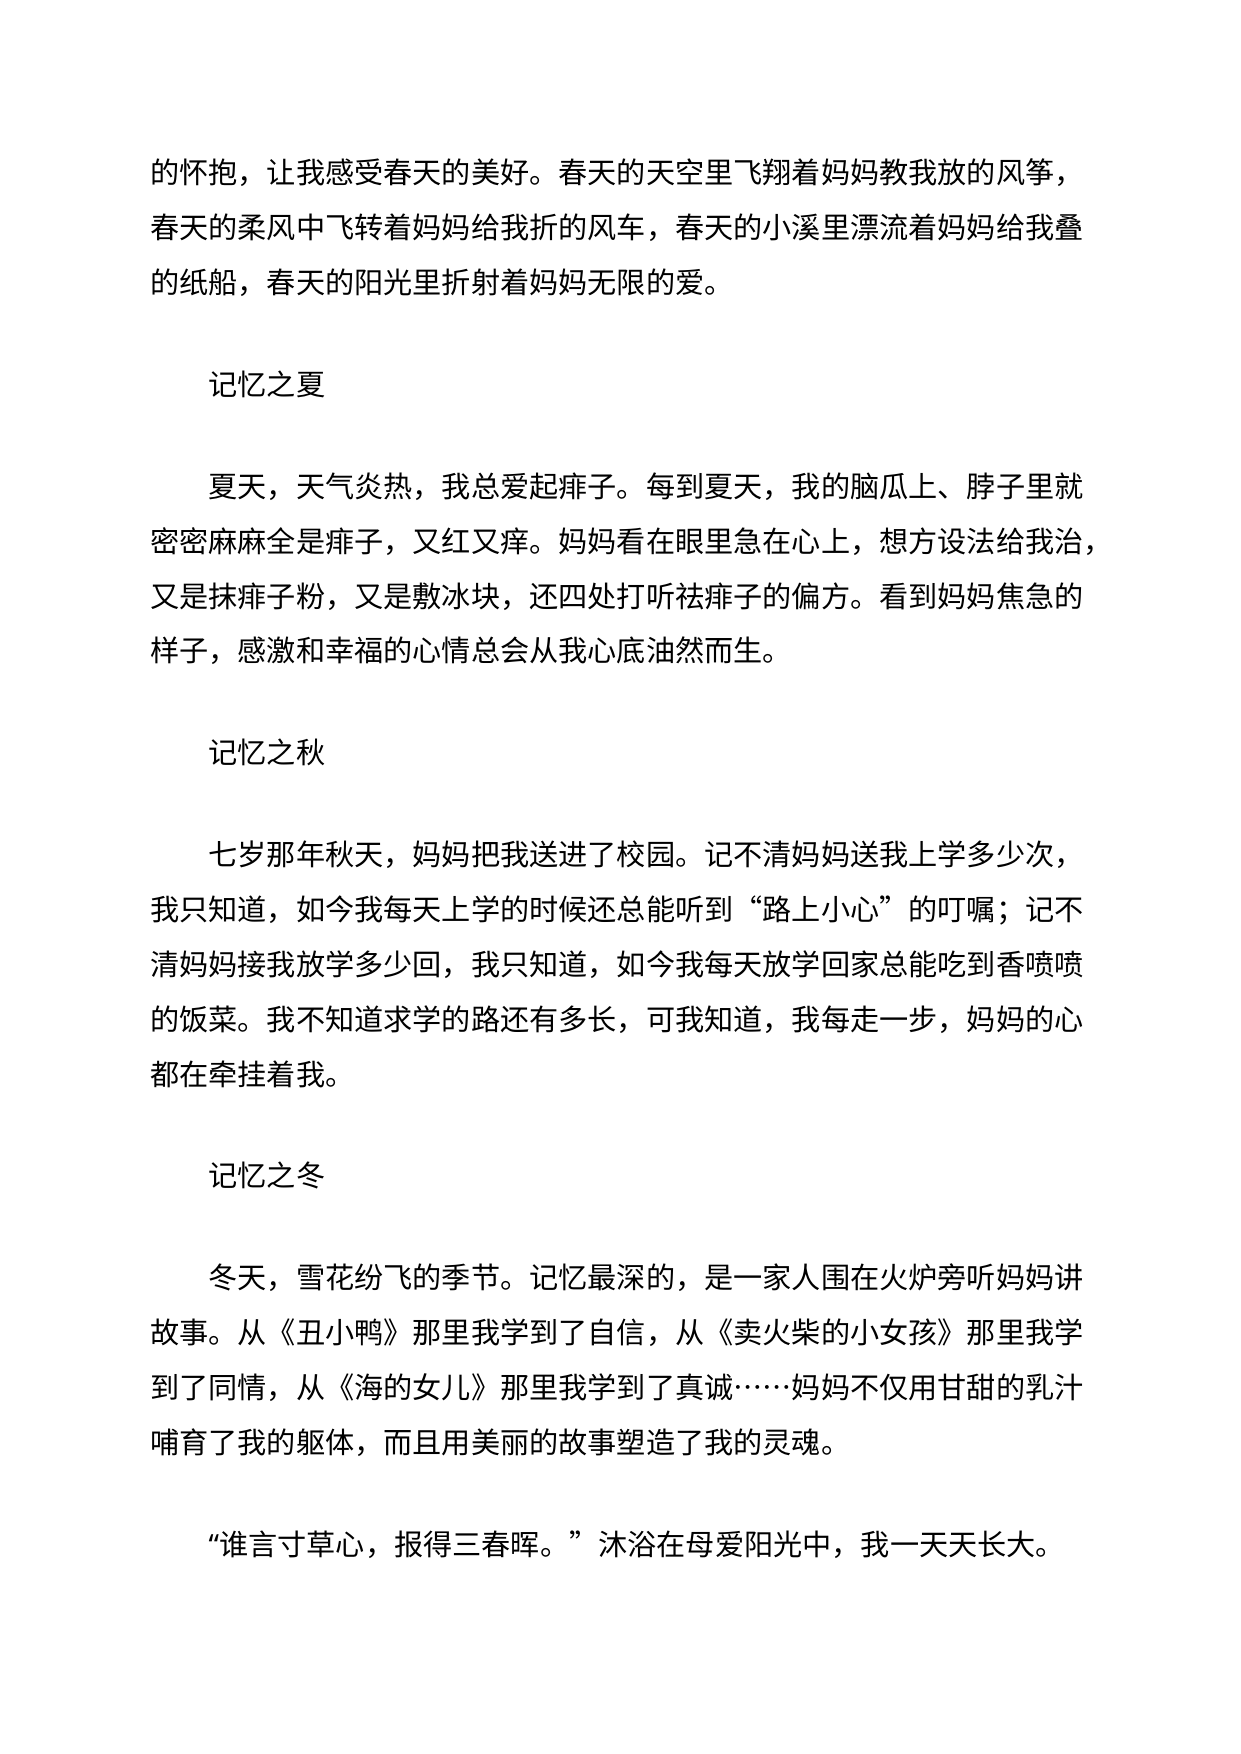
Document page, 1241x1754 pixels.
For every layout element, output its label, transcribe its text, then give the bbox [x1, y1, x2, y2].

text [150, 1521, 1090, 1563]
text 七岁那年秋天，妈妈把我送进了校园。记不清妈妈送我上学多少次，我只知道，如今我每天上学的时候还总能听到“路上小心”的叮嘱；记不清妈妈接我放学多少回，我只知道，如今我每天放学回家总能吃到香喷喷的饭菜。我不知道求学的路还有多长，可我知道，我每走一步，妈妈的心都在牵挂着我。 [150, 832, 1090, 1093]
text 记忆之夏 [150, 362, 1090, 404]
text 夏天，天气炎热，我总爱起痱子。每到夏天，我的脑瓜上、脖子里就密密麻麻全是痱子，又红又痒。妈妈看在眼里急在心上，想方设法给我治，又是抹痱子粉，又是敷冰块，还四处打听祛痱子的偏方。看到妈妈焦急的样子，感激和幸福的心情总会从我心底油然而生。 [150, 463, 1090, 670]
text 冬天，雪花纷飞的季节。记忆最深的，是一家人围在火炉旁听妈妈讲故事。从《丑小鸭》那里我学到了自信，从《卖火柴的小女孩》那里我学到了同情，从《海的女儿》那里我学到了真诚……妈妈不仅用甘甜的乳汁哺育了我的躯体，而且用美丽的故事塑造了我的灵魂。 [150, 1255, 1090, 1462]
text 记忆之冬 [150, 1153, 1090, 1195]
text 记忆之秋 [150, 730, 1090, 772]
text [150, 150, 1090, 302]
